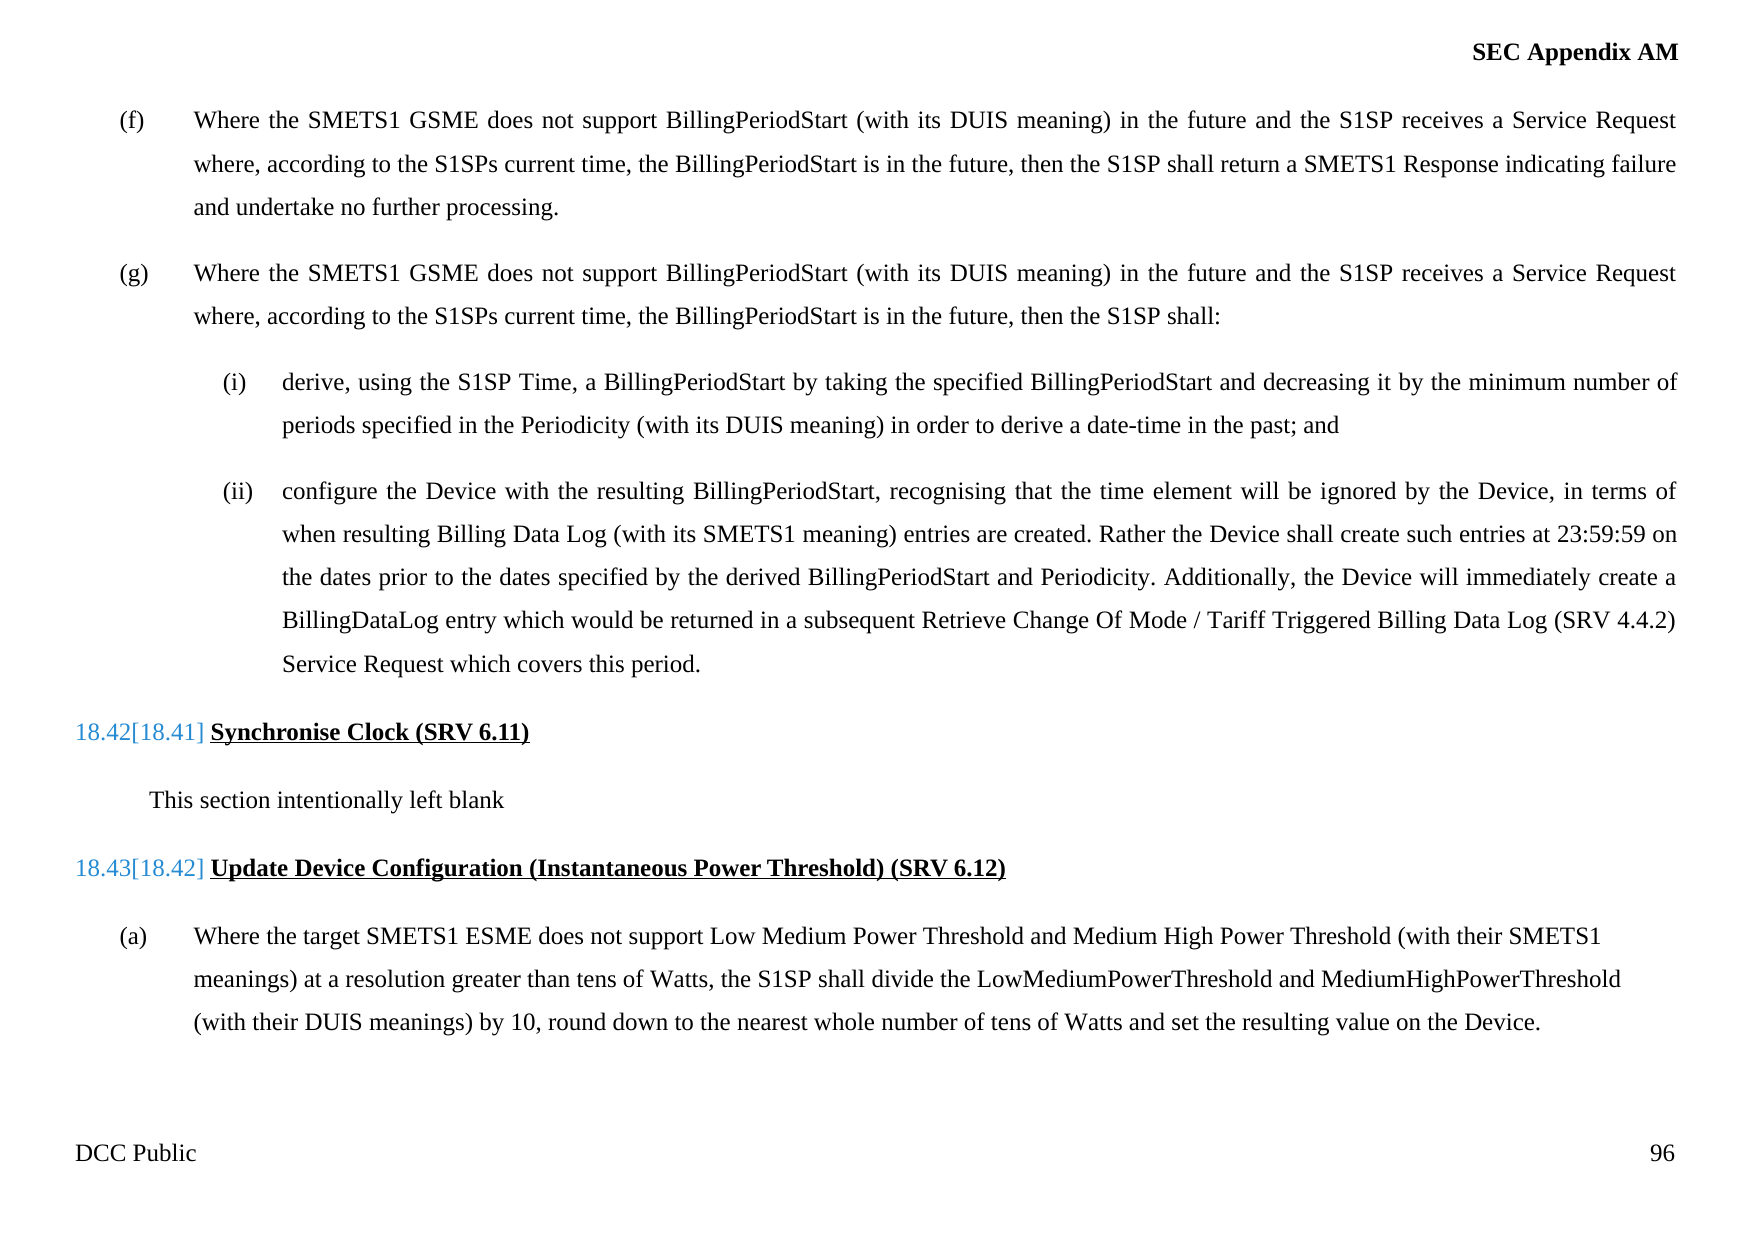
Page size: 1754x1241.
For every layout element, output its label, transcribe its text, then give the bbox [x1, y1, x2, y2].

subtitle Where the SMETS1 GSME does not support BillingPeriodStart (with its DUIS meaning) in the future and the S1SP receives a Service Request where, according to the S1SPs current time, the BillingPeriodStart is in the future, then the S1SP shall: [119, 258, 1679, 330]
subtitle configure the Device with the resulting BillingPeriodStart, recognising that the time element will be ignored by the Device, in terms of when resulting Billing Data Log (with its SMETS1 meaning) entries are created. Rather the Device shall create such entries at 23:59:59 on the dates prior to the dates specified by the derived BillingPeriodStart and Periodicity. Additionally, the Device will immediately create a BillingDataLog entry which would be returned in a subsequent Retrieve Change Of Mode / Tariff Triggered Billing Data Log (SRV 4.4.2) Service Request which covers this period. [223, 476, 1679, 677]
subtitle derive, using the S1SP Time, a BillingPeriodStart by taking the specified BillingPeriodStart and decreasing it by the minimum number of periods specified in the Periodicity (with its DUIS meaning) in order to derive a date-time in the past; and [223, 367, 1679, 439]
subtitle This section intentionally left blank [149, 785, 1679, 814]
subtitle Where the target SMETS1 ESME does not support Low Medium Power Threshold and Medium High Power Threshold (with their SMETS1 meanings) at a resolution greater than tens of Watts, the S1SP shall divide the LowMediumPowerThreshold and MediumHighPowerThreshold (with their DUIS meanings) by 10, round down to the nearest whole number of tens of Watts and set the resulting value on the Device. [119, 921, 1679, 1036]
subtitle Synchronise Clock (SRV 6.11) [75, 717, 1679, 746]
subtitle Where the SMETS1 GSME does not support BillingPeriodStart (with its DUIS meaning) in the future and the S1SP receives a Service Request where, according to the S1SPs current time, the BillingPeriodStart is in the future, then the S1SP shall return a SMETS1 Response indicating failure and undertake no further processing. [119, 106, 1679, 221]
subtitle Update Device Configuration (Instantaneous Power Threshold) (SRV 6.12) [75, 853, 1679, 882]
